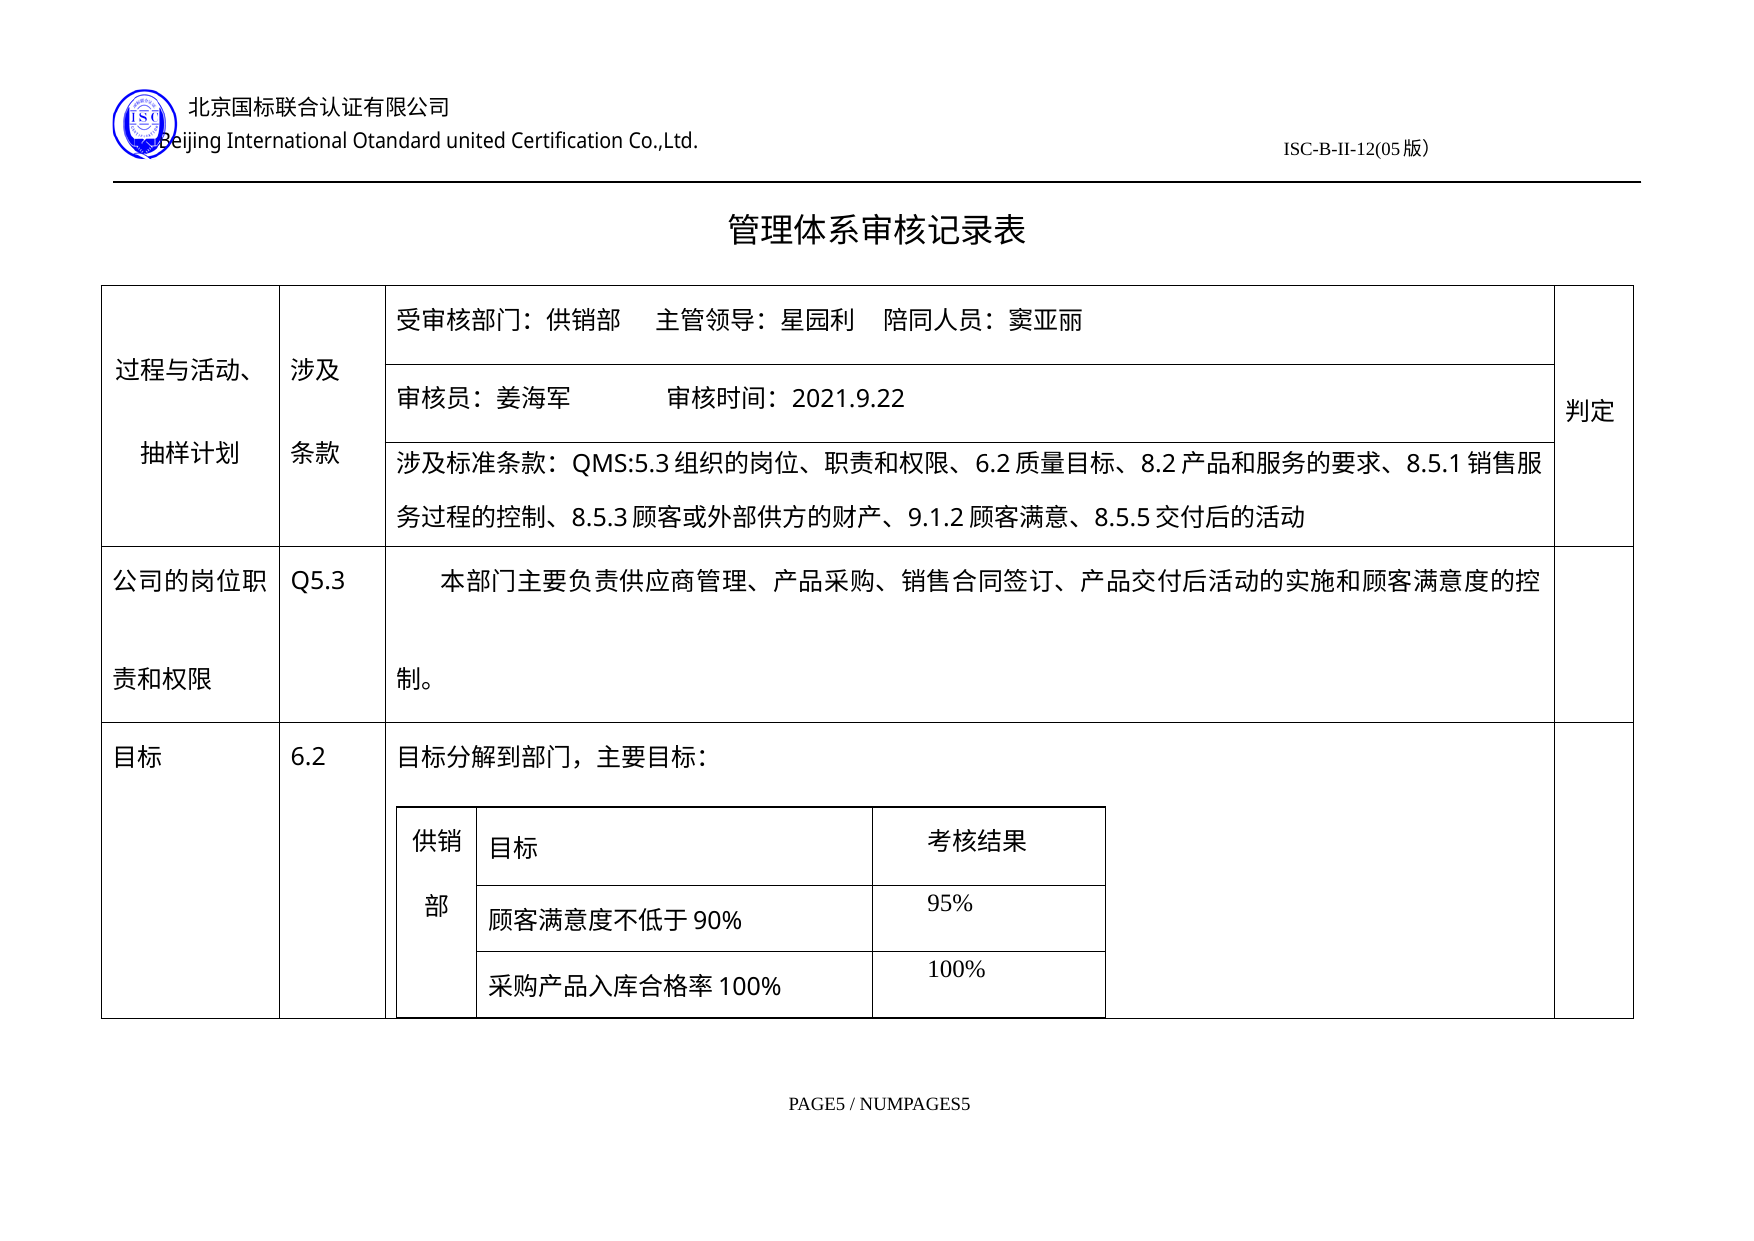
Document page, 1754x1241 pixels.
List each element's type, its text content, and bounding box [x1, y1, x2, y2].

table_header 过程与活动、 抽样计划 [102, 286, 279, 546]
table_cell [1555, 723, 1633, 1018]
table_cell 目标 [102, 723, 279, 1018]
text 管理体系审核记录表 [112, 196, 1641, 261]
picture [112, 89, 180, 158]
table_cell 目标分解到部门，主要目标： 从2021年6月30日统计考核，目标达成。 [386, 723, 1554, 1018]
table_cell 本部门主要负责供应商管理、产品采购、销售合同签订、产品交付后活动的实施和顾客满意度的控制。 [386, 547, 1554, 722]
table_cell Q5.3 [280, 547, 385, 722]
table_cell 涉及标准条款：QMS:5.3组织的岗位、职责和权限、6.2质量目标、8.2产品和服务的要求、8.5.1销售服务过程的控制、8.5.3顾客或外部供方的财产、9.1.2顾客满意、8.5.5交付后的活动 [386, 443, 1554, 546]
table_header 涉及 条款 [280, 286, 385, 546]
table_cell 审核员：姜海军 审核时间：2021.9.22 [386, 365, 1554, 442]
table_header 判定 [1555, 286, 1633, 546]
table_cell 6.2 [280, 723, 385, 1018]
table_cell 公司的岗位职责和权限 [102, 547, 279, 722]
table_cell [1555, 547, 1633, 722]
table_header 受审核部门：供销部 主管领导：星园利 陪同人员：窦亚丽 [386, 286, 1554, 363]
